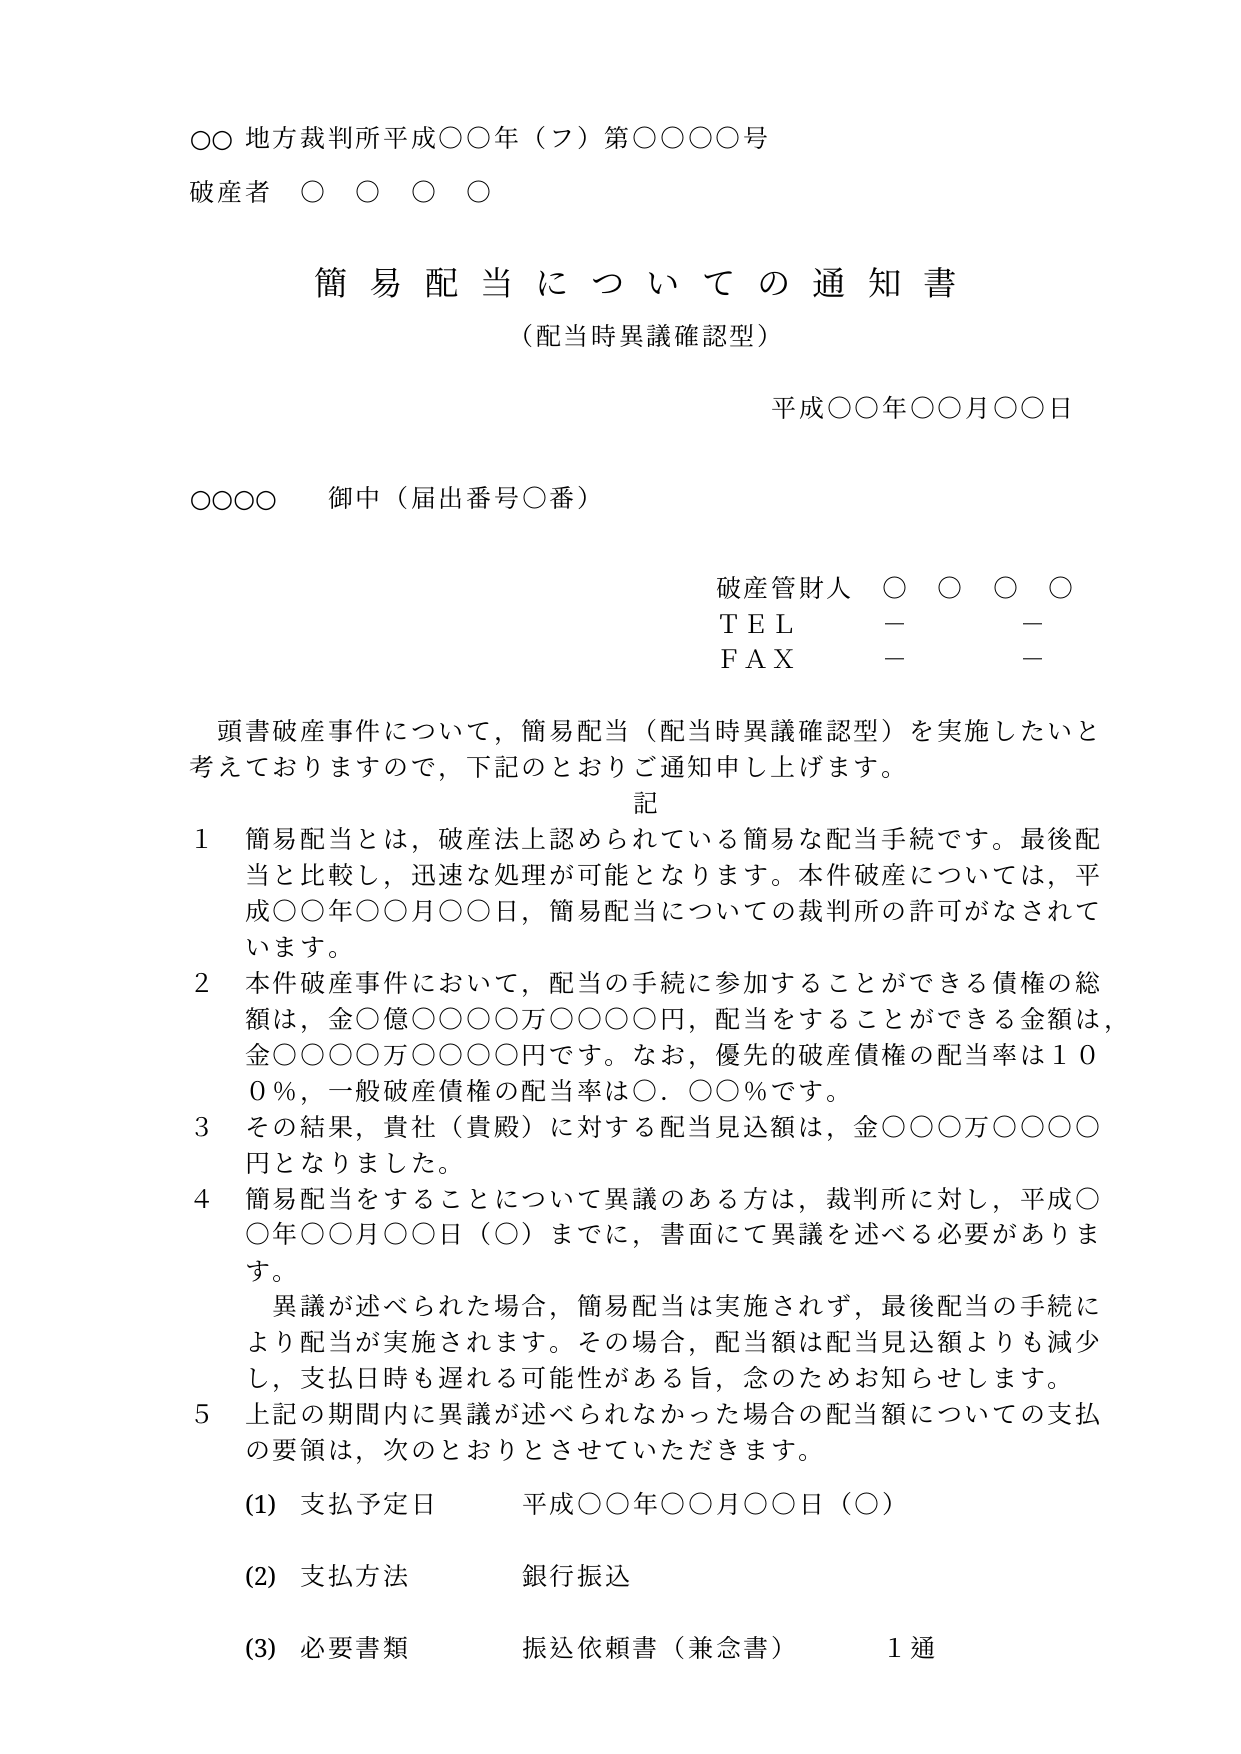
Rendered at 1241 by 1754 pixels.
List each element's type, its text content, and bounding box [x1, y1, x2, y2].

text （配当時異議確認型） [189, 317, 1104, 353]
text 簡易配当についての通知書 [189, 245, 1104, 317]
text ＦＡＸ － － [189, 640, 1103, 676]
text ＴＥＬ － － [189, 604, 1103, 640]
text (3) 必要書類 振込依頼書（兼念書） １通 [217, 1611, 1104, 1682]
text (2) 支払方法 銀行振込 [217, 1539, 1104, 1611]
text ○○○○ 御中（届出番号○番） [189, 461, 1104, 532]
text 平成○○年○○月○○日 [189, 389, 1076, 424]
text ４ 簡易配当をすることについて異議のある方は，裁判所に対し，平成○○年○○月○○日（○）までに，書面にて異議を述べる必要があります。 [189, 1179, 1104, 1287]
text 頭書破産事件について，簡易配当（配当時異議確認型）を実施したいと考えておりますので，下記のとおりご通知申し上げます。 [189, 712, 1104, 784]
text ５ 上記の期間内に異議が述べられなかった場合の配当額についての支払の要領は，次のとおりとさせていただきます。 [189, 1395, 1104, 1467]
text 破産管財人 ○ ○ ○ ○ [189, 568, 1103, 604]
text 異議が述べられた場合，簡易配当は実施されず，最後配当の手続により配当が実施されます。その場合，配当額は配当見込額よりも減少し，支払日時も遅れる可能性がある旨，念のためお知らせします。 [217, 1287, 1104, 1395]
text ○○地方裁判所平成○○年（フ）第○○○○号 [189, 101, 1104, 173]
text ３ その結果，貴社（貴殿）に対する配当見込額は，金○○○万○○○○円となりました。 [189, 1107, 1104, 1179]
text 記 [189, 784, 1104, 820]
text １ 簡易配当とは，破産法上認められている簡易な配当手続です。最後配当と比較し，迅速な処理が可能となります。本件破産については，平成○○年○○月○○日，簡易配当についての裁判所の許可がなされています。 [189, 820, 1104, 964]
text 破産者 ○ ○ ○ ○ [189, 173, 1104, 209]
text (1) 支払予定日 平成○○年○○月○○日（○） [217, 1467, 1104, 1539]
text ２ 本件破産事件において，配当の手続に参加することができる債権の総額は，金○億○○○○万○○○○円，配当をすることができる金額は，金○○○○万○○○○円です。なお，優先的破産債権の配当率は１００％，一般破産債権の配当率は○．○○％です。 [189, 964, 1104, 1107]
